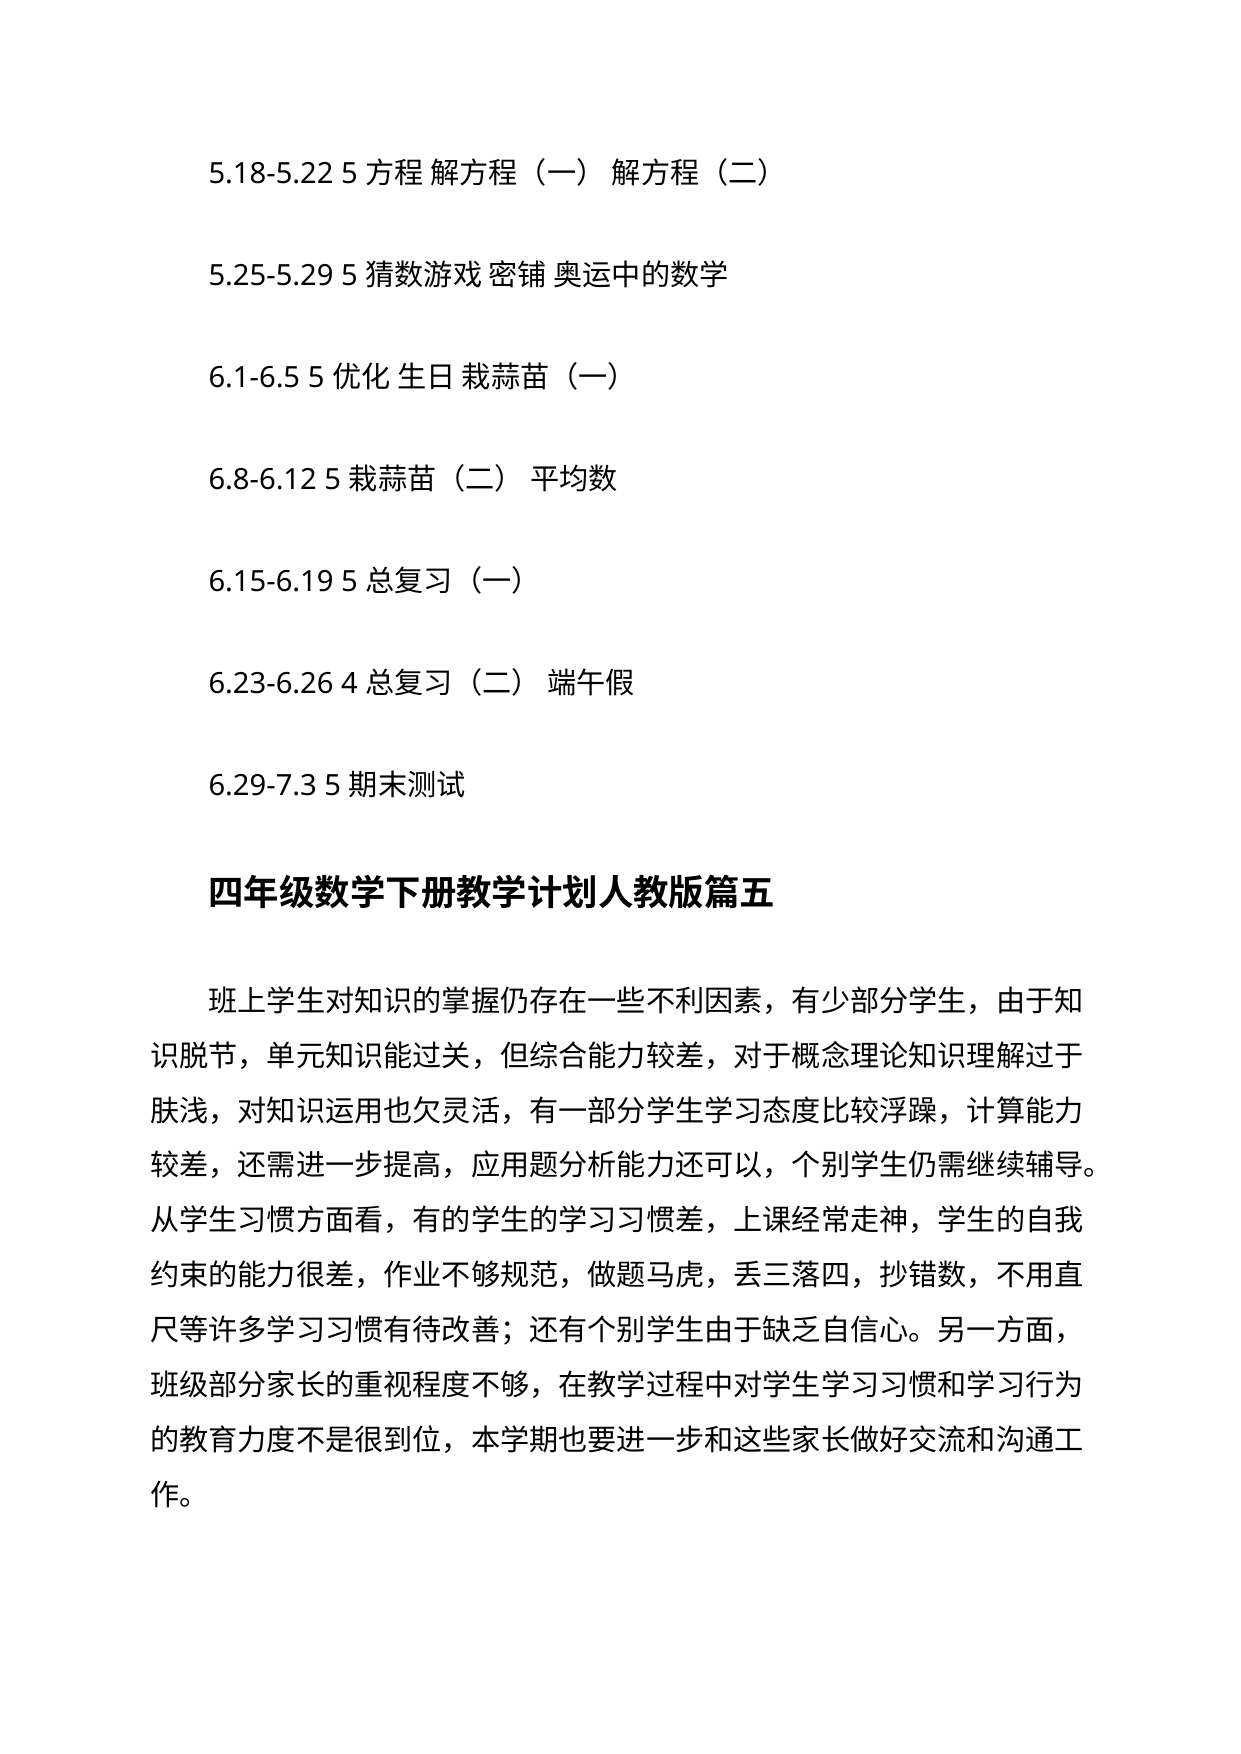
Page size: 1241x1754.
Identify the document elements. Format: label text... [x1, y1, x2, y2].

text 5.25-5.29 5 猜数游戏 密铺 奥运中的数学 [150, 252, 1090, 294]
text 6.29-7.3 5 期末测试 [150, 762, 1090, 804]
text 6.15-6.19 5 总复习（一） [150, 558, 1090, 600]
text 班上学生对知识的掌握仍存在一些不利因素，有少部分学生，由于知识脱节，单元知识能过关，但综合能力较差，对于概念理论知识理解过于肤浅，对知识运用也欠灵活，有一部分学生学习态度比较浮躁，计算能力较差，还需进一步提高，应用题分析能力还可以，个别学生仍需继续辅导。从学生习惯方面看，有的学生的学习习惯差，上课经常走神，学生的自我约束的能力很差，作业不够规范，做题马虎，丢三落四，抄错数，不用直尺等许多学习习惯有待改善；还有个别学生由于缺乏自信心。另一方面，班级部分家长的重视程度不够，在教学过程中对学生学习习惯和学习行为的教育力度不是很到位，本学期也要进一步和这些家长做好交流和沟通工作。 [150, 977, 1090, 1514]
text 6.23-6.26 4 总复习（二） 端午假 [150, 660, 1090, 702]
text 6.8-6.12 5 栽蒜苗（二） 平均数 [150, 456, 1090, 498]
text 5.18-5.22 5 方程 解方程（一） 解方程（二） [150, 150, 1090, 192]
text 6.1-6.5 5 优化 生日 栽蒜苗（一） [150, 354, 1090, 396]
text 四年级数学下册教学计划人教版篇五 [150, 864, 1090, 915]
